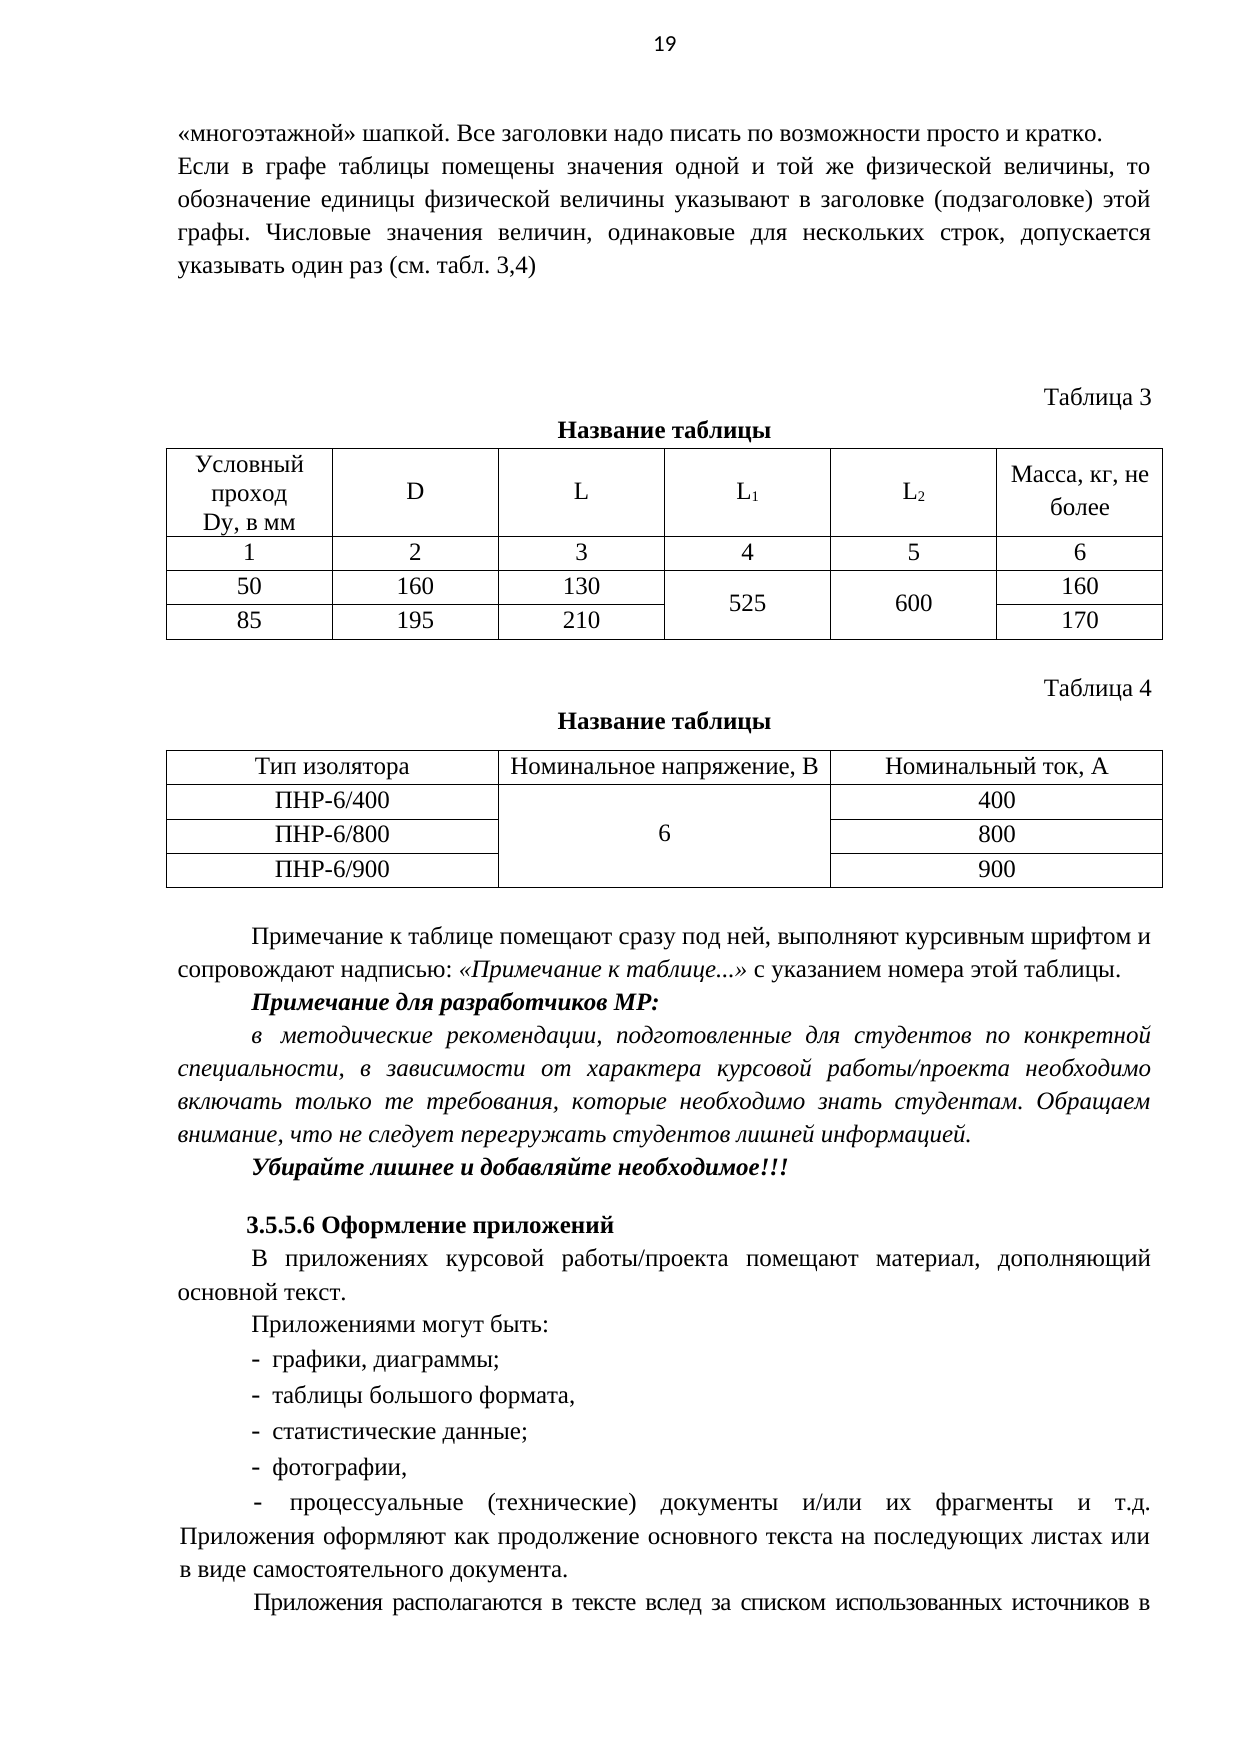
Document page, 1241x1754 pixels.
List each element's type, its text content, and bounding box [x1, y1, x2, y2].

table_cell 1 [167, 537, 332, 570]
text в методические рекомендации, подготовленные для студентов по конкретной специальности, в зависимости от характера курсовой работы/проекта необходимо включать только те требования, которые необходимо знать студентам. Обращаем внимание, что не следует перегружать студентов лишней информацией. [177, 1020, 1152, 1148]
table_cell 210 [499, 605, 664, 639]
text Если в графе таблицы помещены значения одной и той же физической величины, то обозначение единицы физической величины указывают в заголовке (подзаголовке) этой графы. Числовые значения величин, одинаковые для нескольких строк, допускается указывать один раз (см. табл. 3,4) [177, 151, 1152, 279]
table_cell 4 [665, 537, 830, 570]
table_header L2 [831, 449, 996, 536]
list графики, диаграммы; [177, 1343, 1152, 1374]
table_cell 600 [831, 571, 996, 639]
table_header L1 [665, 449, 830, 536]
table_header Тип изолятора [167, 751, 498, 784]
table_header Условный проход Dy, в мм [167, 449, 332, 536]
list таблицы большого формата, [177, 1378, 1152, 1409]
text Примечание для разработчиков МР: [177, 987, 1152, 1016]
table_cell 130 [499, 571, 664, 604]
table_cell 160 [997, 571, 1162, 604]
table_cell 160 [333, 571, 498, 604]
table_cell 50 [167, 571, 332, 604]
table_cell 195 [333, 605, 498, 639]
table_cell 85 [167, 605, 332, 639]
table_cell 5 [831, 537, 996, 570]
list Оформление приложений [246, 1211, 1152, 1239]
text Приложениями могут быть: [177, 1309, 1152, 1338]
table_cell 6 [997, 537, 1162, 570]
text Таблица 4 [177, 673, 1152, 702]
table_cell 900 [831, 854, 1162, 887]
list фотографии, [177, 1450, 1152, 1481]
table_header Номинальный ток, А [831, 751, 1162, 784]
table_cell ПНР-6/400 [167, 785, 498, 818]
table_cell 2 [333, 537, 498, 570]
text Название таблицы [177, 706, 1152, 734]
table_cell 3 [499, 537, 664, 570]
list статистические данные; [177, 1414, 1152, 1445]
text В приложениях курсовой работы/проекта помещают материал, дополняющий основной текст. [177, 1243, 1152, 1305]
list процессуальные (технические) документы и/или их фрагменты и т.д. Приложения оформляют как продолжение основного текста на последующих листах или в виде самостоятельного документа. [179, 1486, 1152, 1583]
table_header Номинальное напряжение, В [499, 751, 830, 784]
text Убирайте лишнее и добавляйте необходимое!!! [177, 1152, 1152, 1181]
table_cell 170 [997, 605, 1162, 639]
table_header D [333, 449, 498, 536]
text Название таблицы [177, 415, 1152, 444]
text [177, 1587, 1152, 1616]
table_cell 400 [831, 785, 1162, 818]
table_cell ПНР-6/900 [167, 854, 498, 887]
text Таблица 3 [177, 382, 1152, 411]
table_cell 525 [665, 571, 830, 639]
text Примечание к таблице помещают сразу под ней, выполняют курсивным шрифтом и сопровождают надписью: «Примечание к таблице...» с указанием номера этой таблицы. [177, 921, 1152, 983]
table_cell 6 [499, 785, 830, 887]
table_header Масса, кг, не более [997, 449, 1162, 536]
table_header L [499, 449, 664, 536]
table_cell 800 [831, 820, 1162, 853]
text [177, 118, 1149, 147]
table_cell ПНР-6/800 [167, 820, 498, 853]
